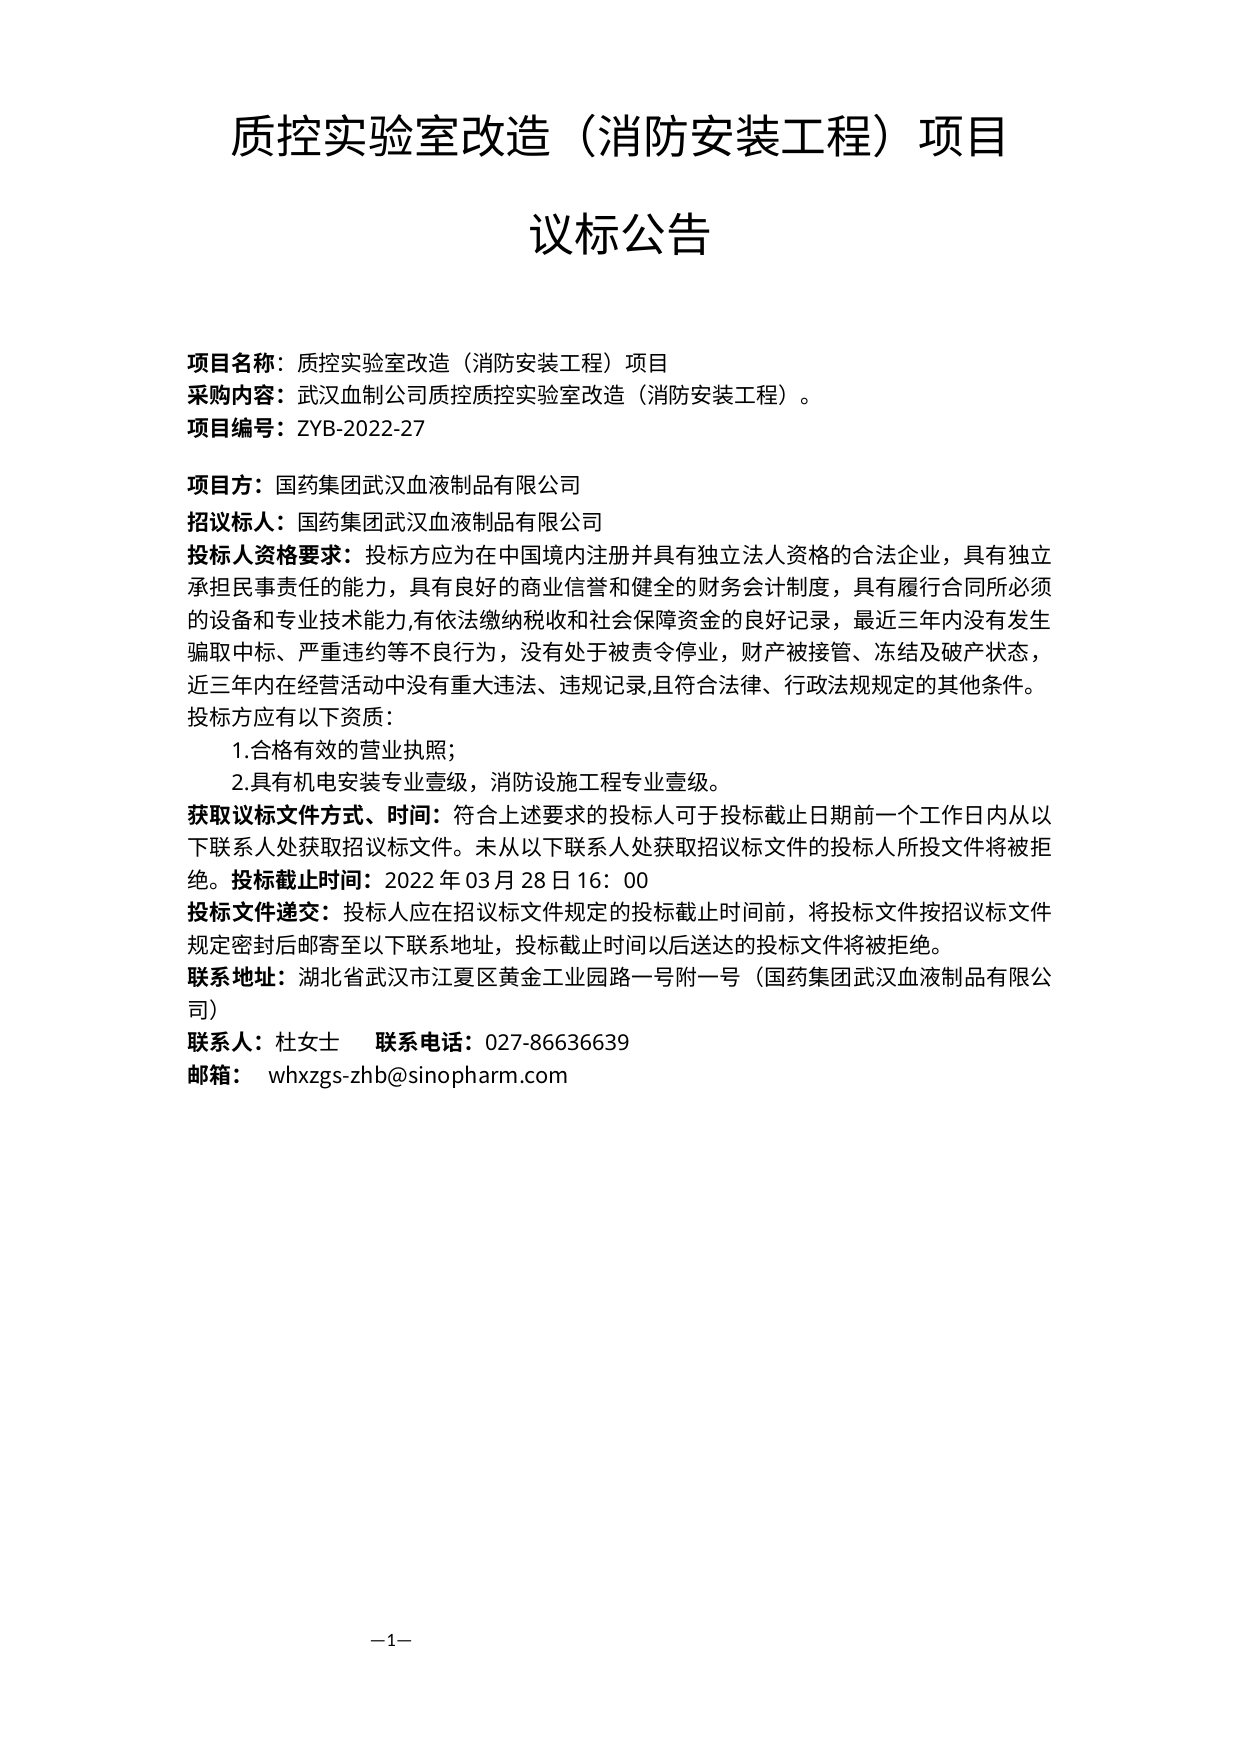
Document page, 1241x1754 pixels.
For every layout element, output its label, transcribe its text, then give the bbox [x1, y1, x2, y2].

text 项目方：国药集团武汉血液制品有限公司 [187, 468, 1053, 500]
text 采购内容：武汉血制公司质控质控实验室改造（消防安装工程）。 [187, 378, 1053, 410]
text 投标文件递交：投标人应在招议标文件规定的投标截止时间前，将投标文件按招议标文件规定密封后邮寄至以下联系地址，投标截止时间以后送达的投标文件将被拒绝。 [187, 895, 1053, 960]
text 2.具有机电安装专业壹级，消防设施工程专业壹级。 [187, 765, 1053, 797]
text 质控实验室改造（消防安装工程）项目 [187, 85, 1053, 183]
text 获取议标文件方式、时间：符合上述要求的投标人可于投标截止日期前一个工作日内从以下联系人处获取招议标文件。未从以下联系人处获取招议标文件的投标人所投文件将被拒绝。投标截止时间：2022年03月28日16：00 [187, 797, 1053, 895]
text 联系人：杜女士 联系电话：027-86636639 [187, 1025, 1053, 1057]
text 议标公告 [187, 183, 1053, 280]
text 投标方应有以下资质： [187, 700, 1053, 732]
text 招议标人：国药集团武汉血液制品有限公司 [187, 505, 1053, 537]
text 项目编号：ZYB-2022-27 [187, 410, 1053, 443]
text 1.合格有效的营业执照； [187, 732, 1053, 765]
text 投标人资格要求：投标方应为在中国境内注册并具有独立法人资格的合法企业，具有独立承担民事责任的能力，具有良好的商业信誉和健全的财务会计制度，具有履行合同所必须的设备和专业技术能力,有依法缴纳税收和社会保障资金的良好记录，最近三年内没有发生骗取中标、严重违约等不良行为，没有处于被责令停业，财产被接管、冻结及破产状态，近三年内在经营活动中没有重大违法、违规记录,且符合法律、行政法规规定的其他条件。 [187, 537, 1053, 700]
text 邮箱： whxzgs-zhb@sinopharm.com [187, 1057, 1053, 1090]
text 联系地址：湖北省武汉市江夏区黄金工业园路一号附一号（国药集团武汉血液制品有限公司） [187, 960, 1053, 1025]
text 项目名称：质控实验室改造（消防安装工程）项目 [187, 345, 1053, 378]
